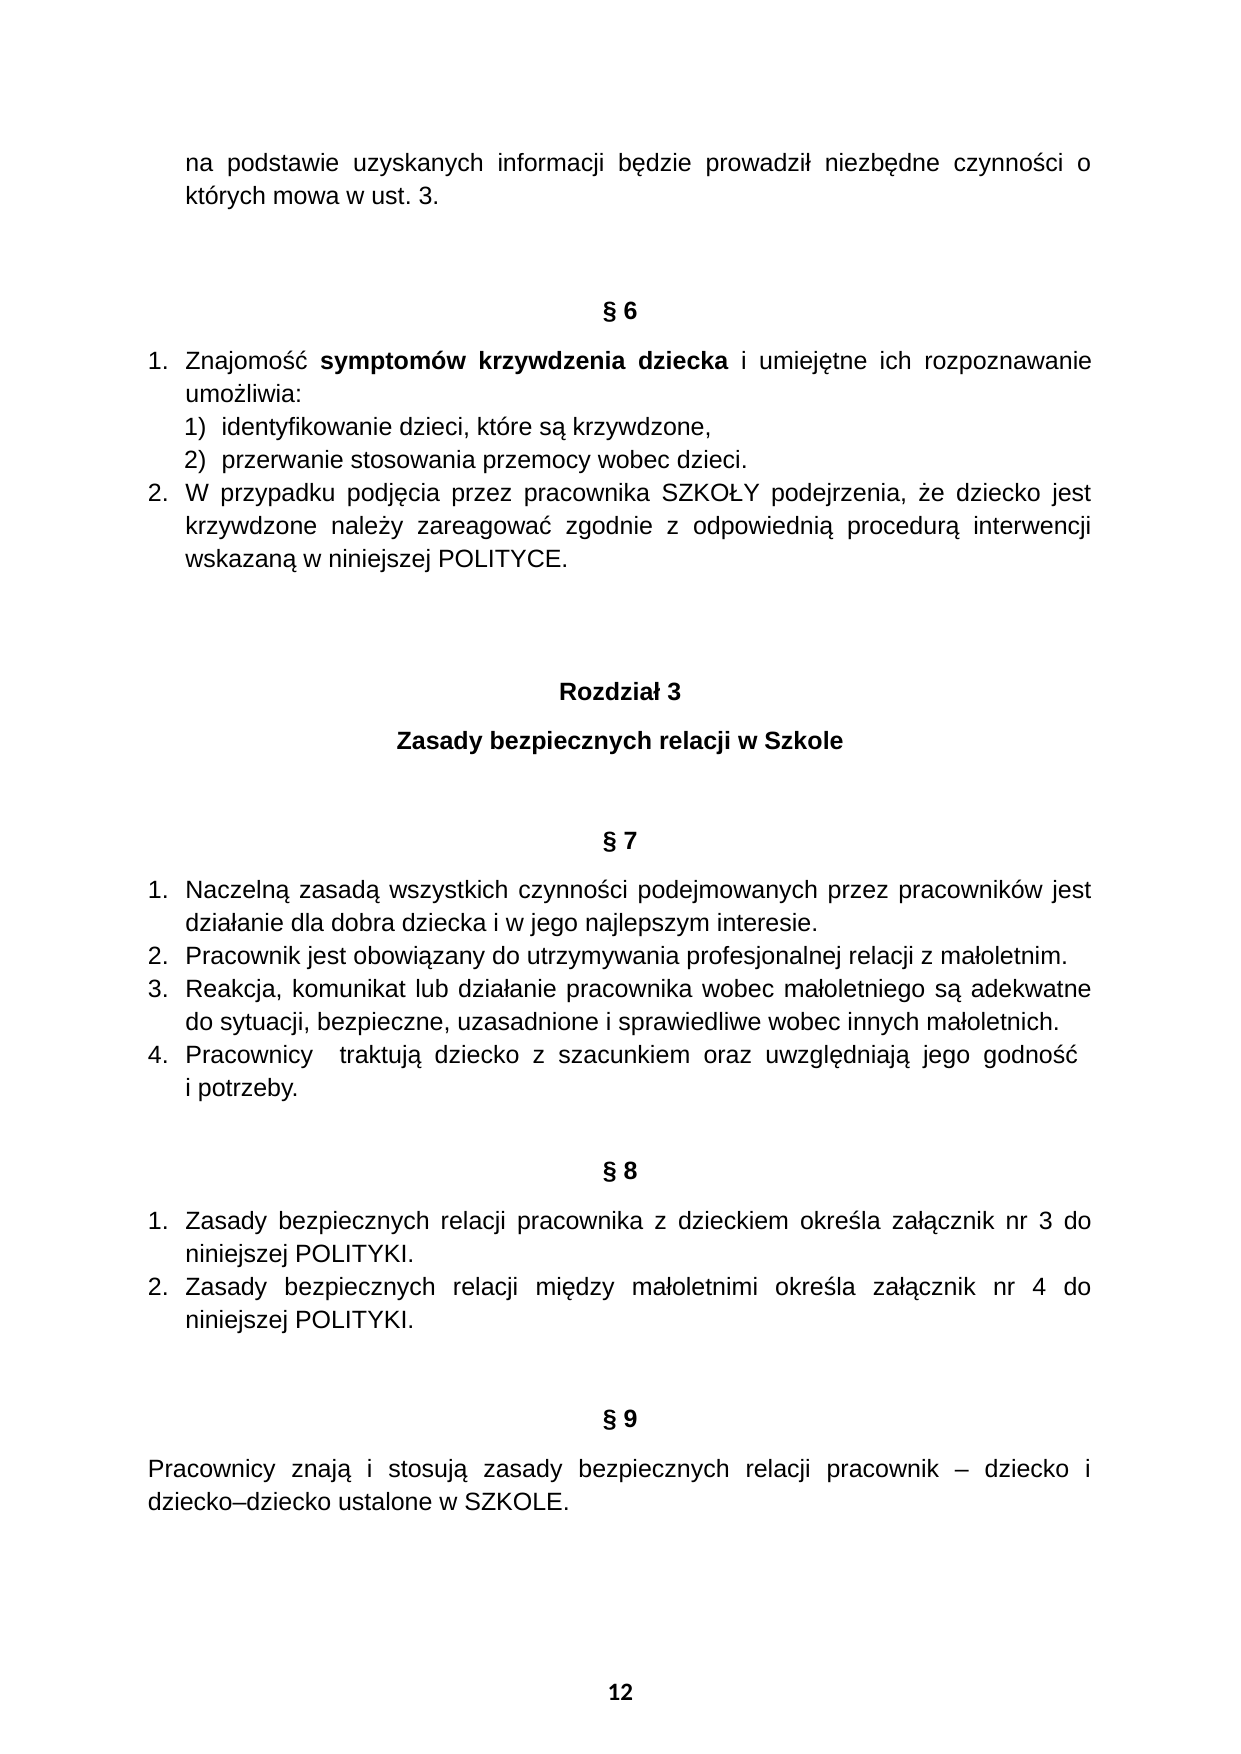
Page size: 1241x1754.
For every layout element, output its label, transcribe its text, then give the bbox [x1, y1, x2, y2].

list Zasady bezpiecznych relacji między małoletnimi określa załącznik nr 4 do niniejszej POLITYKI. [148, 1272, 1093, 1334]
list Pracownik jest obowiązany do utrzymywania profesjonalnej relacji z małoletnim. [148, 941, 1093, 970]
list identyfikowanie dzieci, które są krzywdzone, [184, 412, 1093, 441]
text § 7 [148, 826, 1093, 854]
text Pracownicy znają i stosują zasady bezpiecznych relacji pracownik – dziecko i dziecko–dziecko ustalone w SZKOLE. [148, 1454, 1093, 1516]
text Zasady bezpiecznych relacji w Szkole [148, 726, 1093, 755]
list Reakcja, komunikat lub działanie pracownika wobec małoletniego są adekwatne do sytuacji, bezpieczne, uzasadnione i sprawiedliwe wobec innych małoletnich. [148, 974, 1093, 1036]
text § 8 [148, 1156, 1093, 1185]
text Rozdział 3 [148, 677, 1093, 705]
text § 6 [148, 296, 1093, 325]
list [148, 148, 1093, 209]
list przerwanie stosowania przemocy wobec dzieci. [184, 445, 1093, 474]
list W przypadku podjęcia przez pracownika SZKOŁY podejrzenia, że dziecko jest krzywdzone należy zareagować zgodnie z odpowiednią procedurą interwencji wskazaną w niniejszej POLITYCE. [148, 478, 1093, 573]
list Naczelną zasadą wszystkich czynności podejmowanych przez pracowników jest działanie dla dobra dziecka i w jego najlepszym interesie. [148, 875, 1093, 937]
list Zasady bezpiecznych relacji pracownika z dzieckiem określa załącznik nr 3 do niniejszej POLITYKI. [148, 1206, 1093, 1268]
list Pracownicy traktują dziecko z szacunkiem oraz uwzględniają jego godność i potrzeby. [148, 1040, 1093, 1102]
text § 9 [148, 1404, 1093, 1433]
list Znajomość symptomów krzywdzenia dziecka i umiejętne ich rozpoznawanie umożliwia: [148, 346, 1093, 408]
